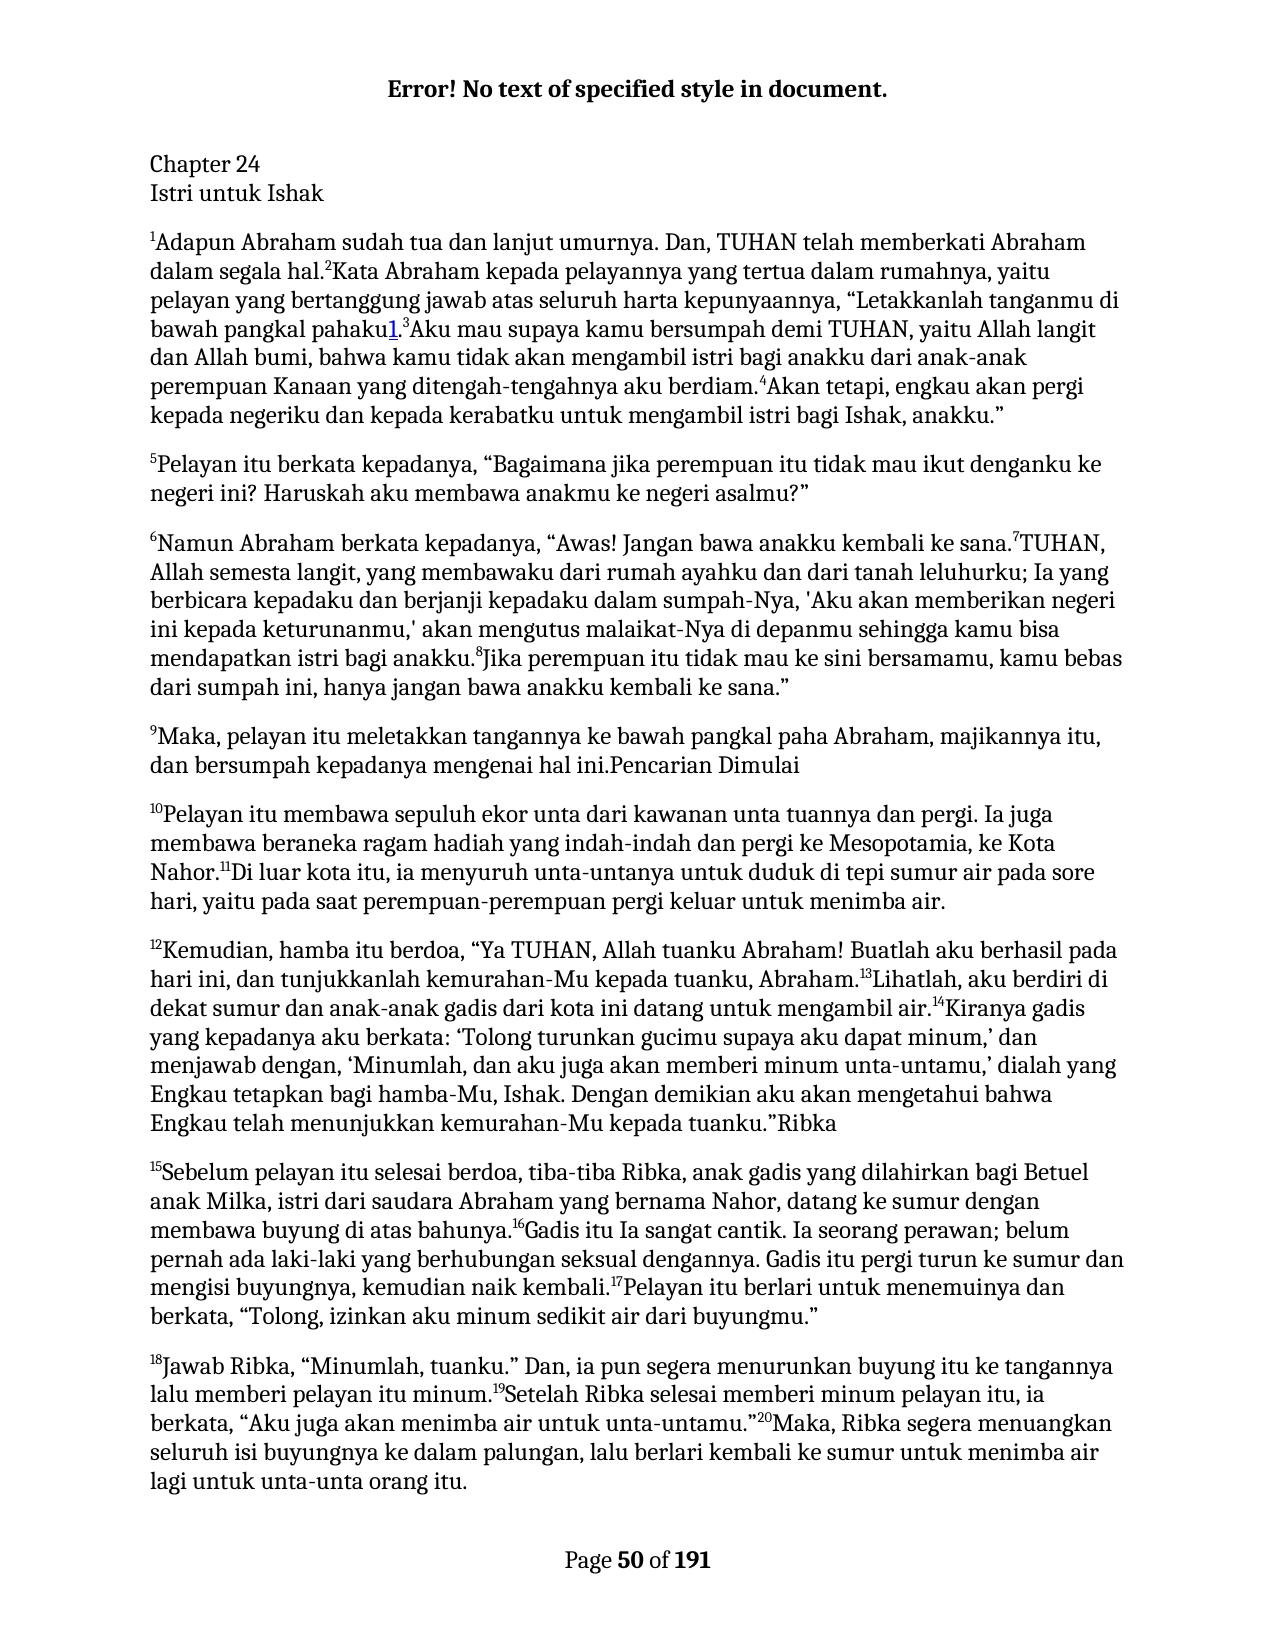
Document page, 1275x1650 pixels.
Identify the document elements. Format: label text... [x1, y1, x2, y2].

text 10Pelayan itu membawa sepuluh ekor unta dari kawanan unta tuannya dan pergi. Ia juga membawa beraneka ragam hadiah yang indah-indah dan pergi ke Mesopotamia, ke Kota Nahor.11Di luar kota itu, ia menyuruh unta-untanya untuk duduk di tepi sumur air pada sore hari, yaitu pada saat perempuan-perempuan pergi keluar untuk menimba air. [150, 800, 1125, 915]
text 18Jawab Ribka, “Minumlah, tuanku.” Dan, ia pun segera menurunkan buyung itu ke tangannya lalu memberi pelayan itu minum.19Setelah Ribka selesai memberi minum pelayan itu, ia berkata, “Aku juga akan menimba air untuk unta-untamu.”20Maka, Ribka segera menuangkan seluruh isi buyungnya ke dalam palungan, lalu berlari kembali ke sumur untuk menimba air lagi untuk unta-unta orang itu. [150, 1352, 1125, 1495]
text 1Adapun Abraham sudah tua dan lanjut umurnya. Dan, TUHAN telah memberkati Abraham dalam segala hal.2Kata Abraham kepada pelayannya yang tertua dalam rumahnya, yaitu pelayan yang bertanggung jawab atas seluruh harta kepunyaannya, “Letakkanlah tanganmu di bawah pangkal pahaku1.3Aku mau supaya kamu bersumpah demi TUHAN, yaitu Allah langit dan Allah bumi, bahwa kamu tidak akan mengambil istri bagi anakku dari anak-anak perempuan Kanaan yang ditengah-tengahnya aku berdiam.4Akan tetapi, engkau akan pergi kepada negeriku dan kepada kerabatku untuk mengambil istri bagi Ishak, anakku.” [150, 228, 1125, 429]
text 5Pelayan itu berkata kepadanya, “Bagaimana jika perempuan itu tidak mau ikut denganku ke negeri ini? Haruskah aku membawa anakmu ke negeri asalmu?” [150, 450, 1125, 508]
text 15Sebelum pelayan itu selesai berdoa, tiba-tiba Ribka, anak gadis yang dilahirkan bagi Betuel anak Milka, istri dari saudara Abraham yang bernama Nahor, datang ke sumur dengan membawa buyung di atas bahunya.16Gadis itu Ia sangat cantik. Ia seorang perawan; belum pernah ada laki-laki yang berhubungan seksual dengannya. Gadis itu pergi turun ke sumur dan mengisi buyungnya, kemudian naik kembali.17Pelayan itu berlari untuk menemuinya dan berkata, “Tolong, izinkan aku minum sedikit air dari buyungmu.” [150, 1158, 1125, 1331]
text 6Namun Abraham berkata kepadanya, “Awas! Jangan bawa anakku kembali ke sana.7TUHAN, Allah semesta langit, yang membawaku dari rumah ayahku dan dari tanah leluhurku; Ia yang berbicara kepadaku dan berjanji kepadaku dalam sumpah-Nya, 'Aku akan memberikan negeri ini kepada keturunanmu,' akan mengutus malaikat-Nya di depanmu sehingga kamu bisa mendapatkan istri bagi anakku.8Jika perempuan itu tidak mau ke sini bersamamu, kamu bebas dari sumpah ini, hanya jangan bawa anakku kembali ke sana.” [150, 529, 1125, 701]
text Chapter 24 Istri untuk Ishak [150, 150, 1125, 207]
text 9Maka, pelayan itu meletakkan tangannya ke bawah pangkal paha Abraham, majikannya itu, dan bersumpah kepadanya mengenai hal ini.Pencarian Dimulai [150, 722, 1125, 779]
text 12Kemudian, hamba itu berdoa, “Ya TUHAN, Allah tuanku Abraham! Buatlah aku berhasil pada hari ini, dan tunjukkanlah kemurahan-Mu kepada tuanku, Abraham.13Lihatlah, aku berdiri di dekat sumur dan anak-anak gadis dari kota ini datang untuk mengambil air.14Kiranya gadis yang kepadanya aku berkata: ‘Tolong turunkan gucimu supaya aku dapat minum,’ dan menjawab dengan, ‘Minumlah, dan aku juga akan memberi minum unta-untamu,’ dialah yang Engkau tetapkan bagi hamba-Mu, Ishak. Dengan demikian aku akan mengetahui bahwa Engkau telah menunjukkan kemurahan-Mu kepada tuanku.”Ribka [150, 936, 1125, 1137]
